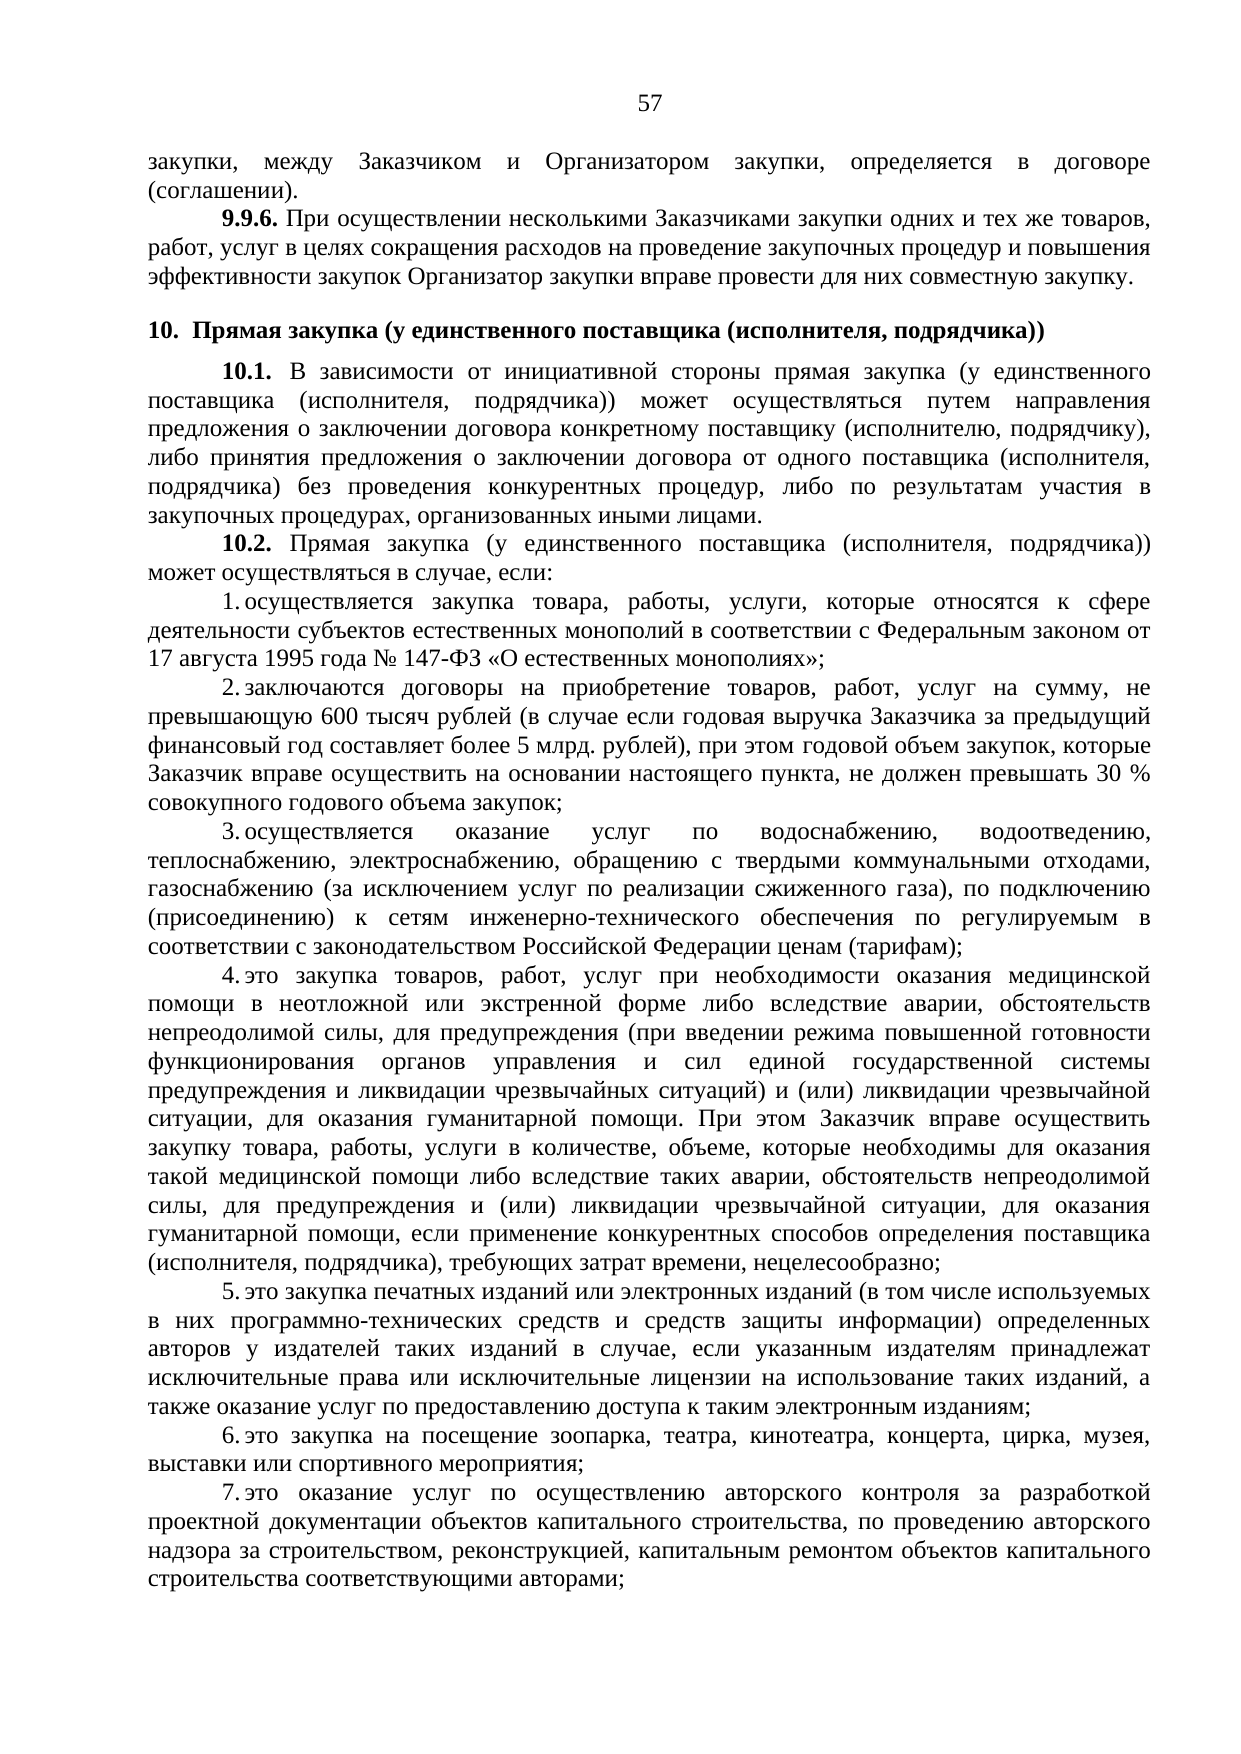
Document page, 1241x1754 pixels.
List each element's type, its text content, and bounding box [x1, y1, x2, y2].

text 10.2. Прямая закупка (у единственного поставщика (исполнителя, подрядчика)) может осуществляться в случае, если: [148, 528, 1152, 586]
list осуществляется закупка товара, работы, услуги, которые относятся к сфере деятельности субъектов естественных монополий в соответствии с Федеральным законом от 17 августа 1995 года № 147-ФЗ «О естественных монополиях»; [148, 586, 1152, 672]
list это оказание услуг по осуществлению авторского контроля за разработкой проектной документации объектов капитального строительства, по проведению авторского надзора за строительством, реконструкцией, капитальным ремонтом объектов капитального строительства соответствующими авторами; [148, 1477, 1152, 1592]
text 10.1. В зависимости от инициативной стороны прямая закупка (у единственного поставщика (исполнителя, подрядчика)) может осуществляться путем направления предложения о заключении договора конкретному поставщику (исполнителю, подрядчику), либо принятия предложения о заключении договора от одного поставщика (исполнителя, подрядчика) без проведения конкурентных процедур, либо по результатам участия в закупочных процедурах, организованных иными лицами. [148, 356, 1152, 528]
text 9.9.6. При осуществлении несколькими Заказчиками закупки одних и тех же товаров, работ, услуг в целях сокращения расходов на проведение закупочных процедур и повышения эффективности закупок Организатор закупки вправе провести для них совместную закупку. [148, 203, 1152, 290]
list осуществляется оказание услуг по водоснабжению, водоотведению, теплоснабжению, электроснабжению, обращению с твердыми коммунальными отходами, газоснабжению (за исключением услуг по реализации сжиженного газа), по подключению (присоединению) к сетям инженерно-технического обеспечения по регулируемым в соответствии с законодательством Российской Федерации ценам (тарифам); [148, 816, 1152, 960]
list это закупка печатных изданий или электронных изданий (в том числе используемых в них программно-технических средств и средств защиты информации) определенных авторов у издателей таких изданий в случае, если указанным издателям принадлежат исключительные права или исключительные лицензии на использование таких изданий, а также оказание услуг по предоставлению доступа к таким электронным изданиям; [148, 1276, 1152, 1420]
subtitle 10. Прямая закупка (у единственного поставщика (исполнителя, подрядчика)) [148, 315, 1152, 343]
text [148, 146, 1152, 203]
list заключаются договоры на приобретение товаров, работ, услуг на сумму, не превышающую 600 тысяч рублей (в случае если годовая выручка Заказчика за предыдущий финансовый год составляет более 5 млрд. рублей), при этом годовой объем закупок, которые Заказчик вправе осуществить на основании настоящего пункта, не должен превышать 30 % совокупного годового объема закупок; [148, 672, 1152, 816]
list это закупка на посещение зоопарка, театра, кинотеатра, концерта, цирка, музея, выставки или спортивного мероприятия; [148, 1420, 1152, 1477]
list это закупка товаров, работ, услуг при необходимости оказания медицинской помощи в неотложной или экстренной форме либо вследствие аварии, обстоятельств непреодолимой силы, для предупреждения (при введении режима повышенной готовности функционирования органов управления и сил единой государственной системы предупреждения и ликвидации чрезвычайных ситуаций) и (или) ликвидации чрезвычайной ситуации, для оказания гуманитарной помощи. При этом Заказчик вправе осуществить закупку товара, работы, услуги в количестве, объеме, которые необходимы для оказания такой медицинской помощи либо вследствие таких аварии, обстоятельств непреодолимой силы, для предупреждения и (или) ликвидации чрезвычайной ситуации, для оказания гуманитарной помощи, если применение конкурентных способов определения поставщика (исполнителя, подрядчика), требующих затрат времени, нецелесообразно; [148, 960, 1152, 1276]
